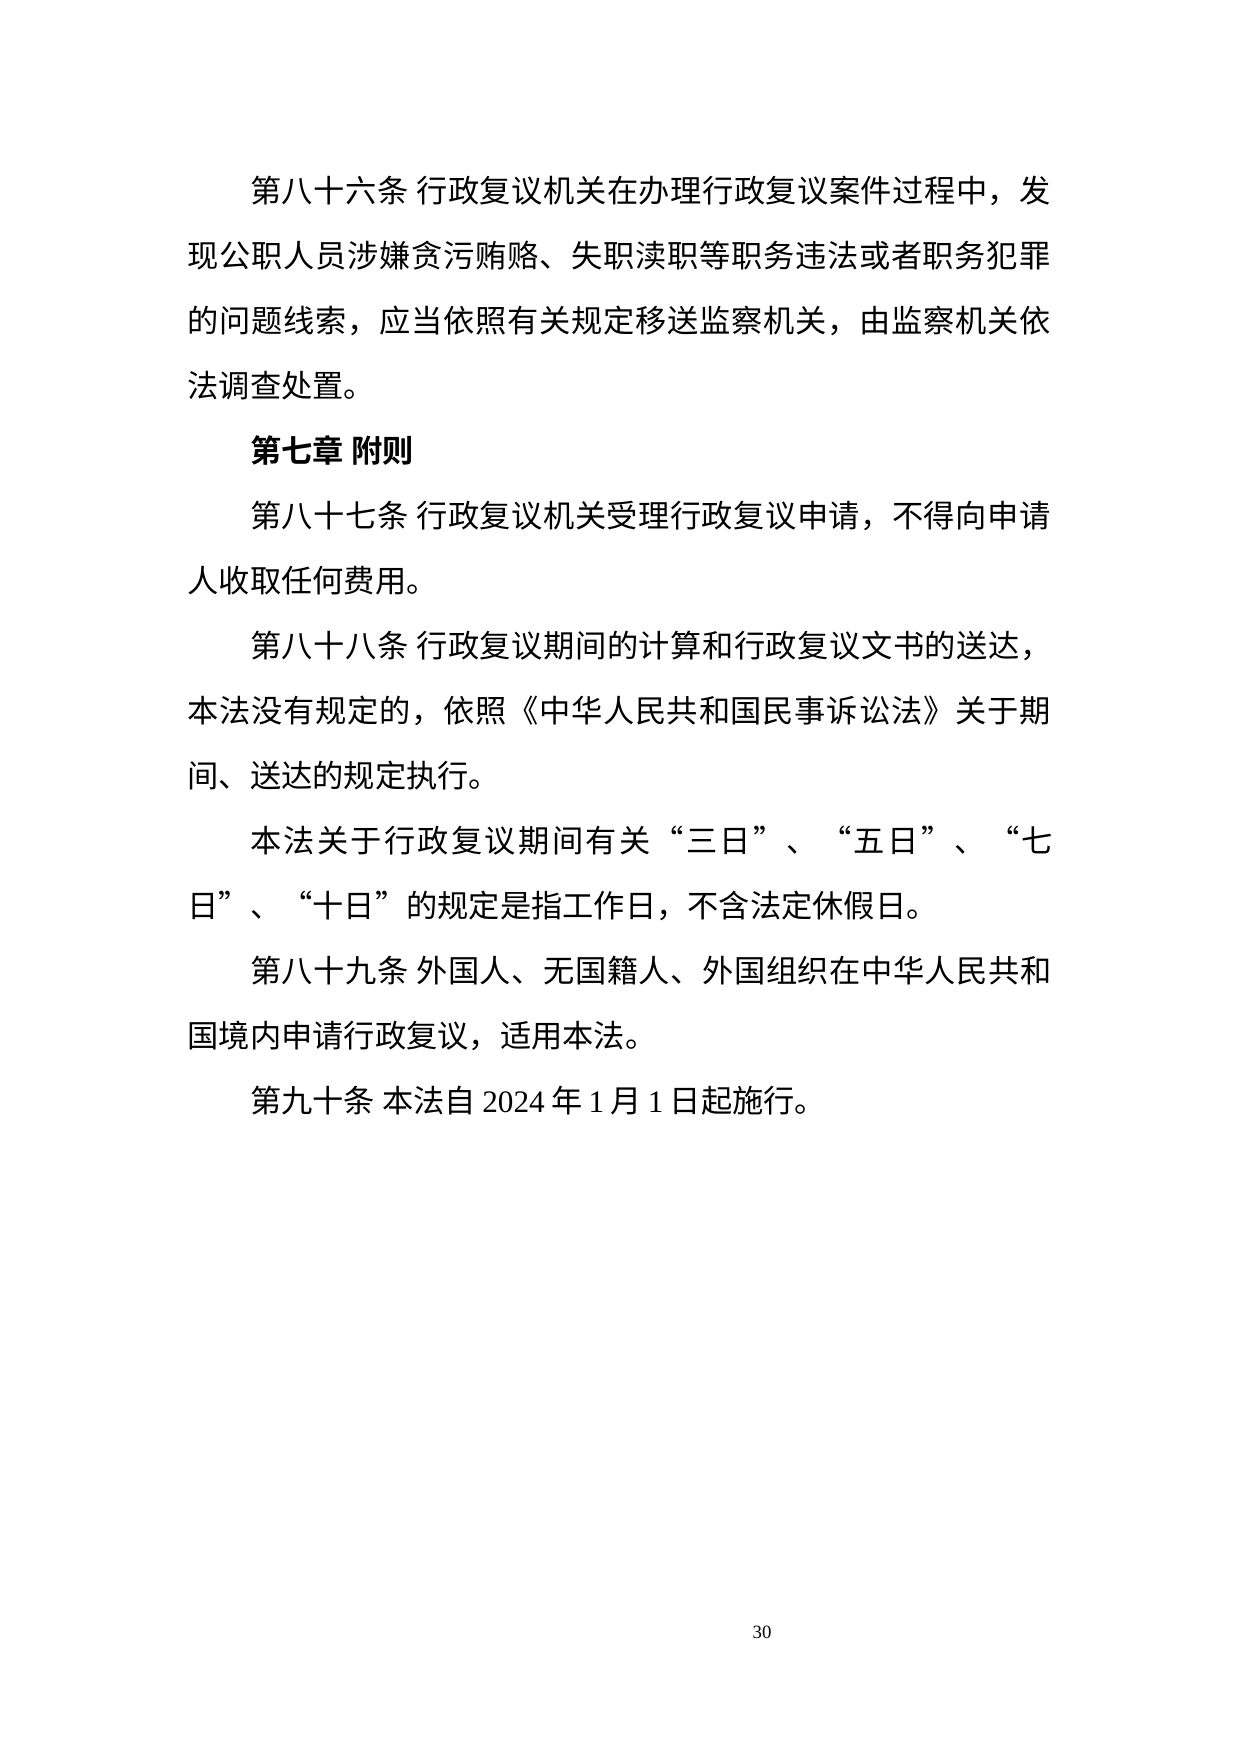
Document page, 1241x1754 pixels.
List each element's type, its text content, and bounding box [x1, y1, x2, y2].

text 第八十九条 外国人、无国籍人、外国组织在中华人民共和国境内申请行政复议，适用本法。 [187, 936, 1053, 1066]
text 第八十八条 行政复议期间的计算和行政复议文书的送达，本法没有规定的，依照《中华人民共和国民事诉讼法》关于期间、送达的规定执行。 [187, 611, 1053, 806]
text 第七章 附则 [187, 416, 1053, 481]
text 本法关于行政复议期间有关“三日”、“五日”、“七日”、“十日”的规定是指工作日，不含法定休假日。 [187, 806, 1053, 936]
text 第八十七条 行政复议机关受理行政复议申请，不得向申请人收取任何费用。 [187, 481, 1053, 611]
text 第九十条 本法自2024年1月1日起施行。 [187, 1066, 1053, 1131]
text 第八十六条 行政复议机关在办理行政复议案件过程中，发现公职人员涉嫌贪污贿赂、失职渎职等职务违法或者职务犯罪的问题线索，应当依照有关规定移送监察机关，由监察机关依法调查处置。 [187, 156, 1053, 416]
